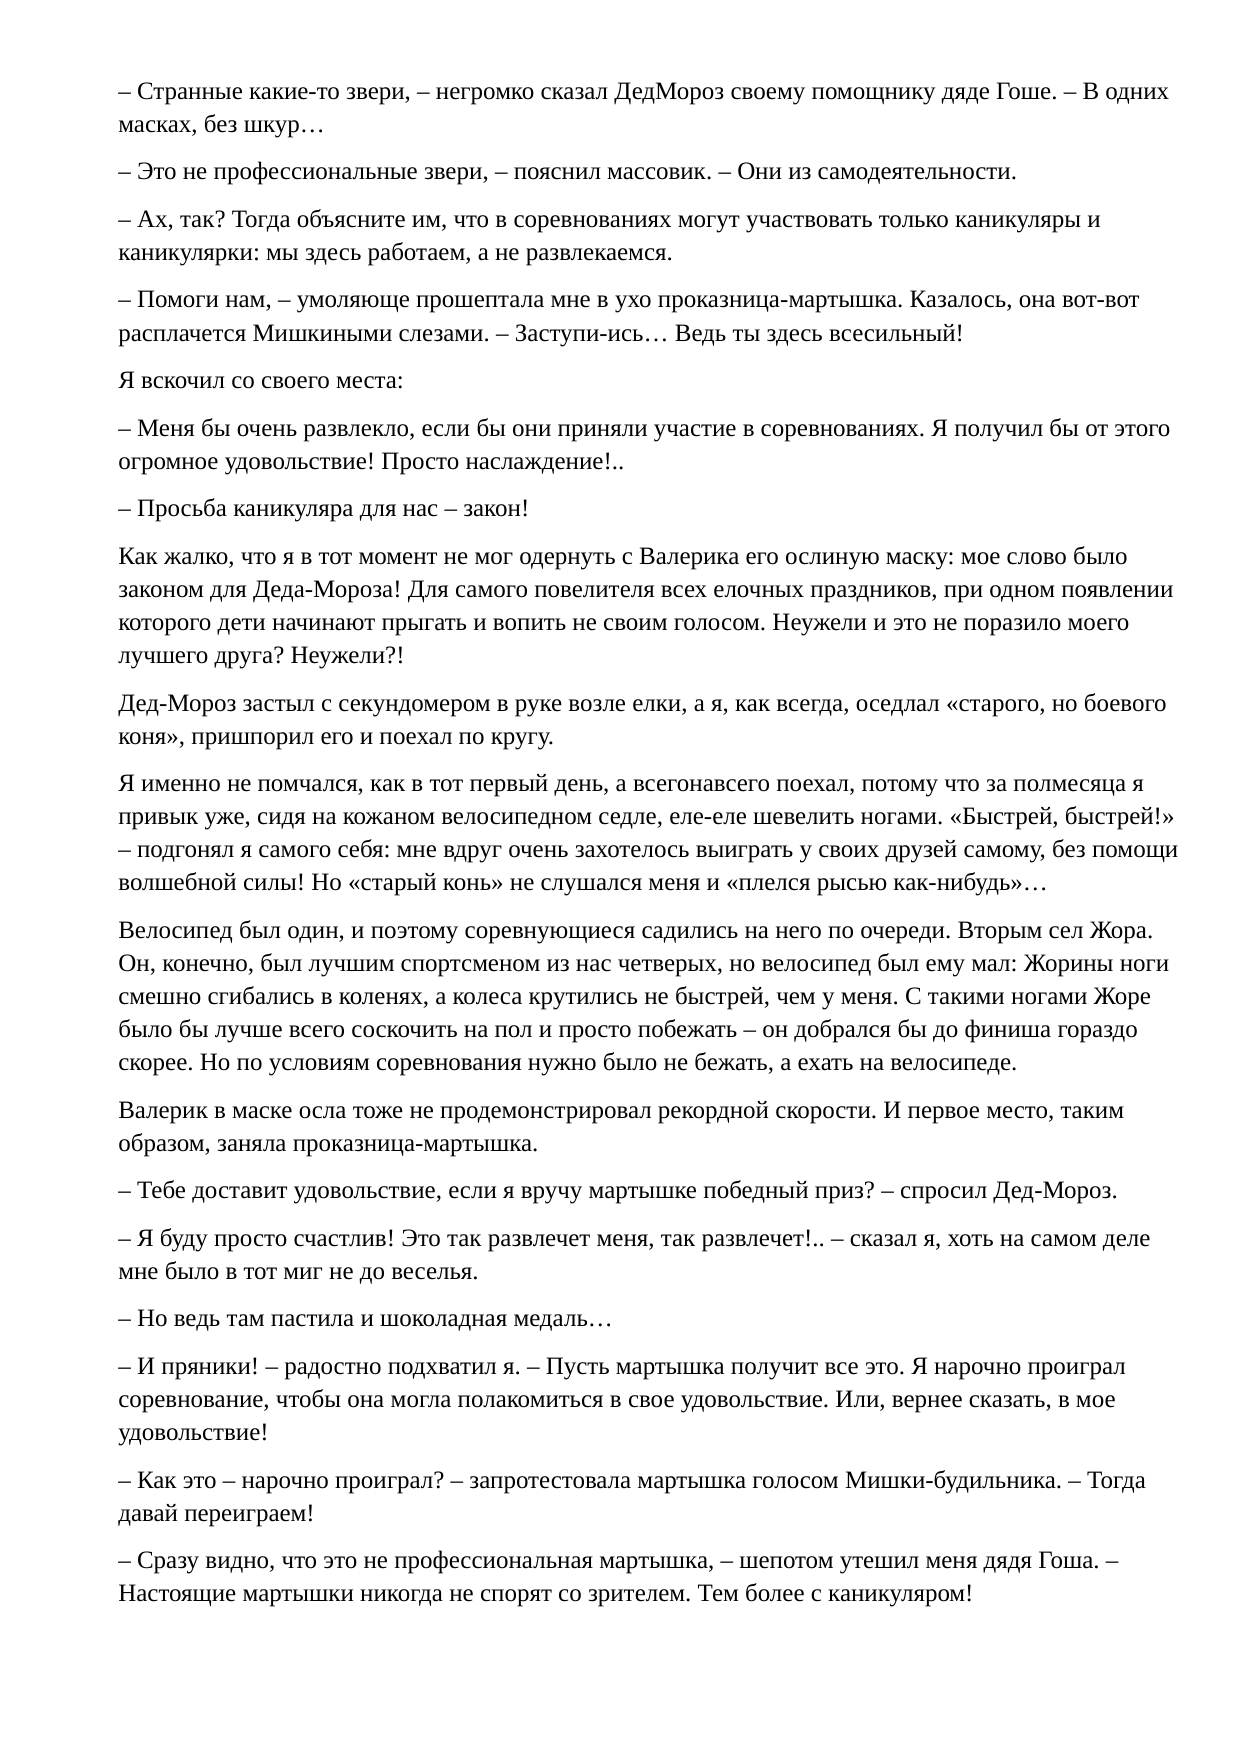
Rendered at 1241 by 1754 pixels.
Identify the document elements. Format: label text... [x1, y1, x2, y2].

text – Помоги нам, – умоляюще прошептала мне в ухо проказница-мартышка. Казалось, она вот-вот расплачется Мишкиными слезами. – Заступи-ись… Ведь ты здесь всесильный! [118, 284, 1187, 346]
text – Сразу видно, что это не профессиональная мартышка, – шепотом утешил меня дядя Гоша. – Настоящие мартышки никогда не спорят со зрителем. Тем более с каникуляром! [118, 1545, 1187, 1607]
text Я именно не помчался, как в тот первый день, а всегонавсего поехал, потому что за полмесяца я привык уже, сидя на кожаном велосипедном седле, еле-еле шевелить ногами. «Быстрей, быстрей!» – подгонял я самого себя: мне вдруг очень захотелось выиграть у своих друзей самому, без помощи волшебной силы! Но «старый конь» не слушался меня и «плелся рысью как-нибудь»… [118, 768, 1187, 896]
text – Это не профессиональные звери, – пояснил массовик. – Они из самодеятельности. [118, 156, 1187, 185]
text Как жалко, что я в тот момент не мог одернуть с Валерика его ослиную маску: мое слово было законом для Деда-Мороза! Для самого повелителя всех елочных праздников, при одном появлении которого дети начинают прыгать и вопить не своим голосом. Неужели и это не поразило моего лучшего друга? Неужели?! [118, 541, 1187, 669]
text – Но ведь там пастила и шоколадная медаль… [118, 1303, 1187, 1332]
text Велосипед был один, и поэтому соревнующиеся садились на него по очереди. Вторым сел Жора. Он, конечно, был лучшим спортсменом из нас четверых, но велосипед был ему мал: Жорины ноги смешно сгибались в коленях, а колеса крутились не быстрей, чем у меня. С такими ногами Жоре было бы лучше всего соскочить на пол и просто побежать – он добрался бы до финиша гораздо скорее. Но по условиям соревнования нужно было не бежать, а ехать на велосипеде. [118, 915, 1187, 1076]
text – Я буду просто счастлив! Это так развлечет меня, так развлечет!.. – сказал я, хоть на самом деле мне было в тот миг не до веселья. [118, 1223, 1187, 1285]
text Я вскочил со своего места: [118, 365, 1187, 394]
text Дед-Мороз застыл с секундомером в руке возле елки, а я, как всегда, оседлал «старого, но боевого коня», пришпорил его и поехал по кругу. [118, 688, 1187, 749]
text – Странные какие-то звери, – негромко сказал ДедМороз своему помощнику дяде Гоше. – В одних масках, без шкур… [118, 76, 1187, 137]
text – Тебе доставит удовольствие, если я вручу мартышке победный приз? – спросил Дед-Мороз. [118, 1175, 1187, 1204]
text – И пряники! – радостно подхватил я. – Пусть мартышка получит все это. Я нарочно проиграл соревнование, чтобы она могла полакомиться в свое удовольствие. Или, вернее сказать, в мое удовольствие! [118, 1351, 1187, 1446]
text – Как это – нарочно проиграл? – запротестовала мартышка голосом Мишки-будильника. – Тогда давай переиграем! [118, 1465, 1187, 1527]
text – Просьба каникуляра для нас – закон! [118, 493, 1187, 522]
text – Ах, так? Тогда объясните им, что в соревнованиях могут участвовать только каникуляры и каникулярки: мы здесь работаем, а не развлекаемся. [118, 204, 1187, 266]
text – Меня бы очень развлекло, если бы они приняли участие в соревнованиях. Я получил бы от этого огромное удовольствие! Просто наслаждение!.. [118, 413, 1187, 474]
text Валерик в маске осла тоже не продемонстрировал рекордной скорости. И первое место, таким образом, заняла проказница-мартышка. [118, 1095, 1187, 1156]
